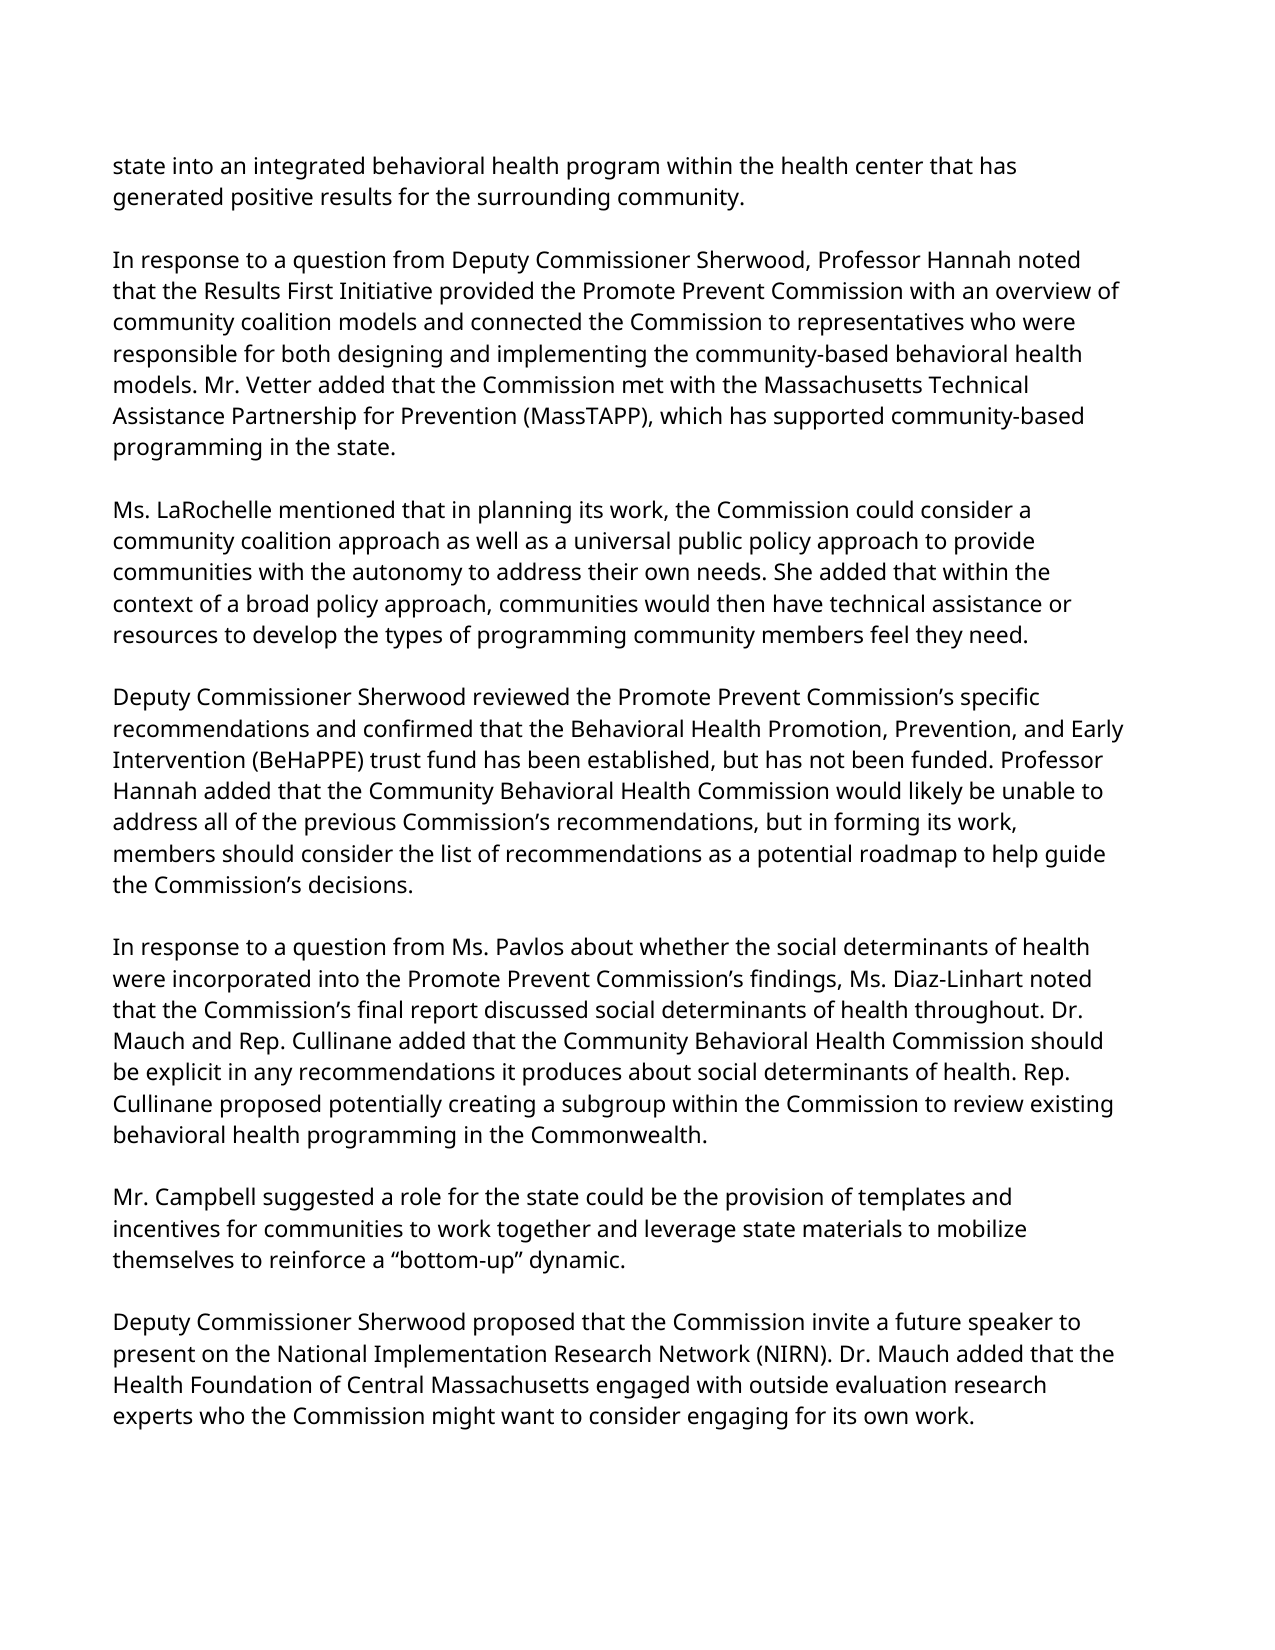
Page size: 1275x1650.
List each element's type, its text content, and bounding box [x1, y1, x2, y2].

text Deputy Commissioner Sherwood reviewed the Promote Prevent Commission’s specific recommendations and confirmed that the Behavioral Health Promotion, Prevention, and Early Intervention (BeHaPPE) trust fund has been established, but has not been funded. Professor Hannah added that the Community Behavioral Health Commission would likely be unable to address all of the previous Commission’s recommendations, but in forming its work, members should consider the list of recommendations as a potential roadmap to help guide the Commission’s decisions. [112, 681, 1125, 900]
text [112, 150, 1125, 212]
text In response to a question from Ms. Pavlos about whether the social determinants of health were incorporated into the Promote Prevent Commission’s findings, Ms. Diaz-Linhart noted that the Commission’s final report discussed social determinants of health throughout. Dr. Mauch and Rep. Cullinane added that the Community Behavioral Health Commission should be explicit in any recommendations it produces about social determinants of health. Rep. Cullinane proposed potentially creating a subgroup within the Commission to review existing behavioral health programming in the Commonwealth. [112, 931, 1125, 1150]
text In response to a question from Deputy Commissioner Sherwood, Professor Hannah noted that the Results First Initiative provided the Promote Prevent Commission with an overview of community coalition models and connected the Commission to representatives who were responsible for both designing and implementing the community-based behavioral health models. Mr. Vetter added that the Commission met with the Massachusetts Technical Assistance Partnership for Prevention (MassTAPP), which has supported community-based programming in the state. [112, 244, 1125, 462]
text Mr. Campbell suggested a role for the state could be the provision of templates and incentives for communities to work together and leverage state materials to mobilize themselves to reinforce a “bottom-up” dynamic. [112, 1181, 1125, 1275]
text Deputy Commissioner Sherwood proposed that the Commission invite a future speaker to present on the National Implementation Research Network (NIRN). Dr. Mauch added that the Health Foundation of Central Massachusetts engaged with outside evaluation research experts who the Commission might want to consider engaging for its own work. [112, 1306, 1125, 1431]
text Ms. LaRochelle mentioned that in planning its work, the Commission could consider a community coalition approach as well as a universal public policy approach to provide communities with the autonomy to address their own needs. She added that within the context of a broad policy approach, communities would then have technical assistance or resources to develop the types of programming community members feel they need. [112, 494, 1125, 650]
